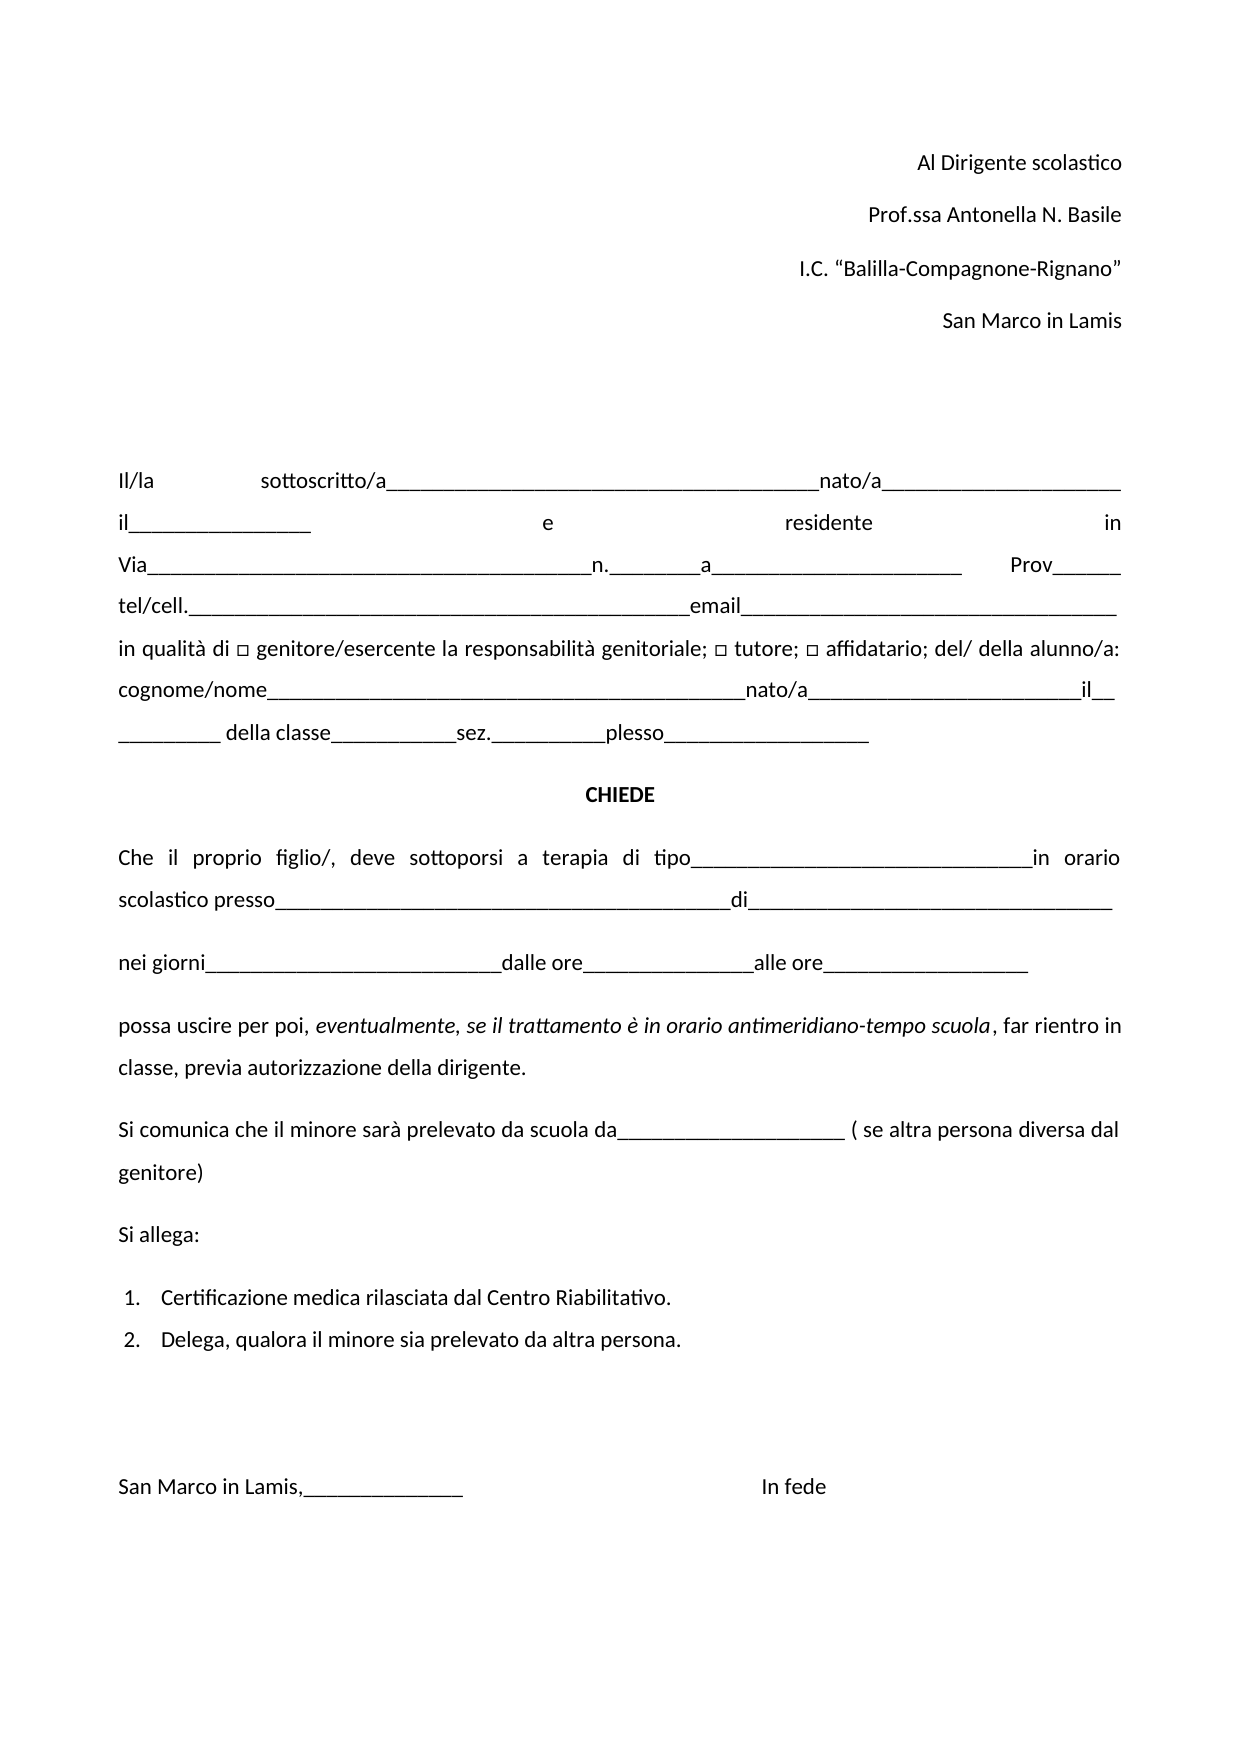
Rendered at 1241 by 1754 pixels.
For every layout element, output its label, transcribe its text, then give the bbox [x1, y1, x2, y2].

text Si comunica che il minore sarà prelevato da scuola da____________________ ( se altra persona diversa dal genitore) [118, 1116, 1122, 1186]
text San Marco in Lamis [118, 307, 1122, 335]
text possa uscire per poi, eventualmente, se il trattamento è in orario antimeridiano-tempo scuola, far rientro in classe, previa autorizzazione della dirigente. [118, 1011, 1122, 1081]
text Al Dirigente scolastico [118, 148, 1122, 176]
text Che il proprio figlio/, deve sottoporsi a terapia di tipo______________________________in orario scolastico presso________________________________________di________________________________ [118, 843, 1122, 913]
text San Marco in Lamis,______________ In fede [118, 1472, 1122, 1500]
text Il/la sottoscritto/a______________________________________nato/a_____________________ il________________ e residente in Via_______________________________________n.________a______________________ Prov______ tel/cell.____________________________________________email_________________________________ in qualità di □ genitore/esercente la responsabilità genitoriale; □ tutore; □ affidatario; del/ della alunno/a: cognome/nome__________________________________________nato/a________________________il___________ della classe___________sez.__________plesso__________________ [118, 466, 1122, 746]
text Si allega: [118, 1220, 1122, 1248]
text I.C. “Balilla-Compagnone-Rignano” [118, 254, 1122, 282]
list Certificazione medica rilasciata dal Centro Riabilitativo. [123, 1283, 1122, 1311]
list Delega, qualora il minore sia prelevato da altra persona. [123, 1325, 1122, 1353]
text nei giorni__________________________dalle ore_______________alle ore__________________ [118, 948, 1122, 976]
text Prof.ssa Antonella N. Basile [118, 201, 1122, 229]
text CHIEDE [118, 780, 1122, 808]
